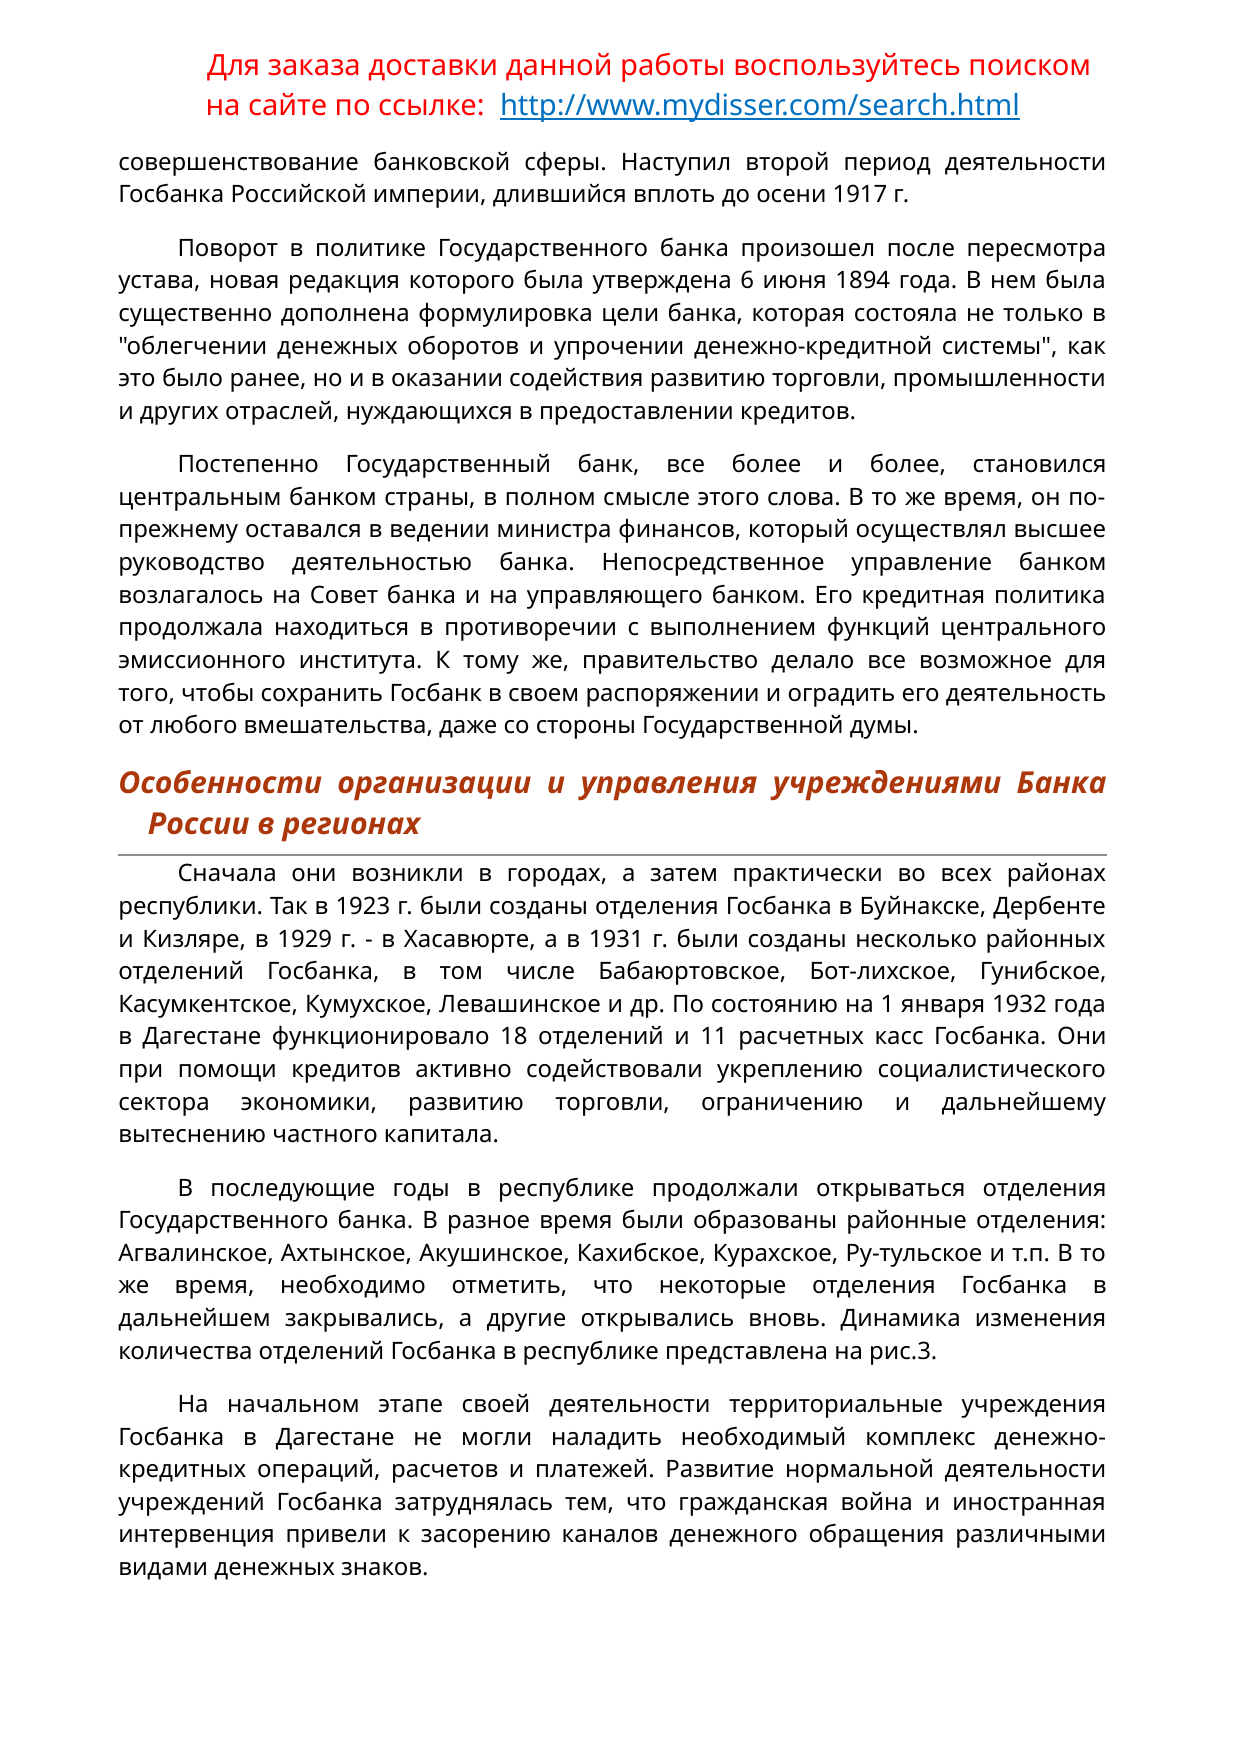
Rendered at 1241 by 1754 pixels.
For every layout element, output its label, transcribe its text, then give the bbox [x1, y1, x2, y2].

subtitle Особенности организации и управления учреждениями Банка России в регионах [118, 761, 1107, 854]
